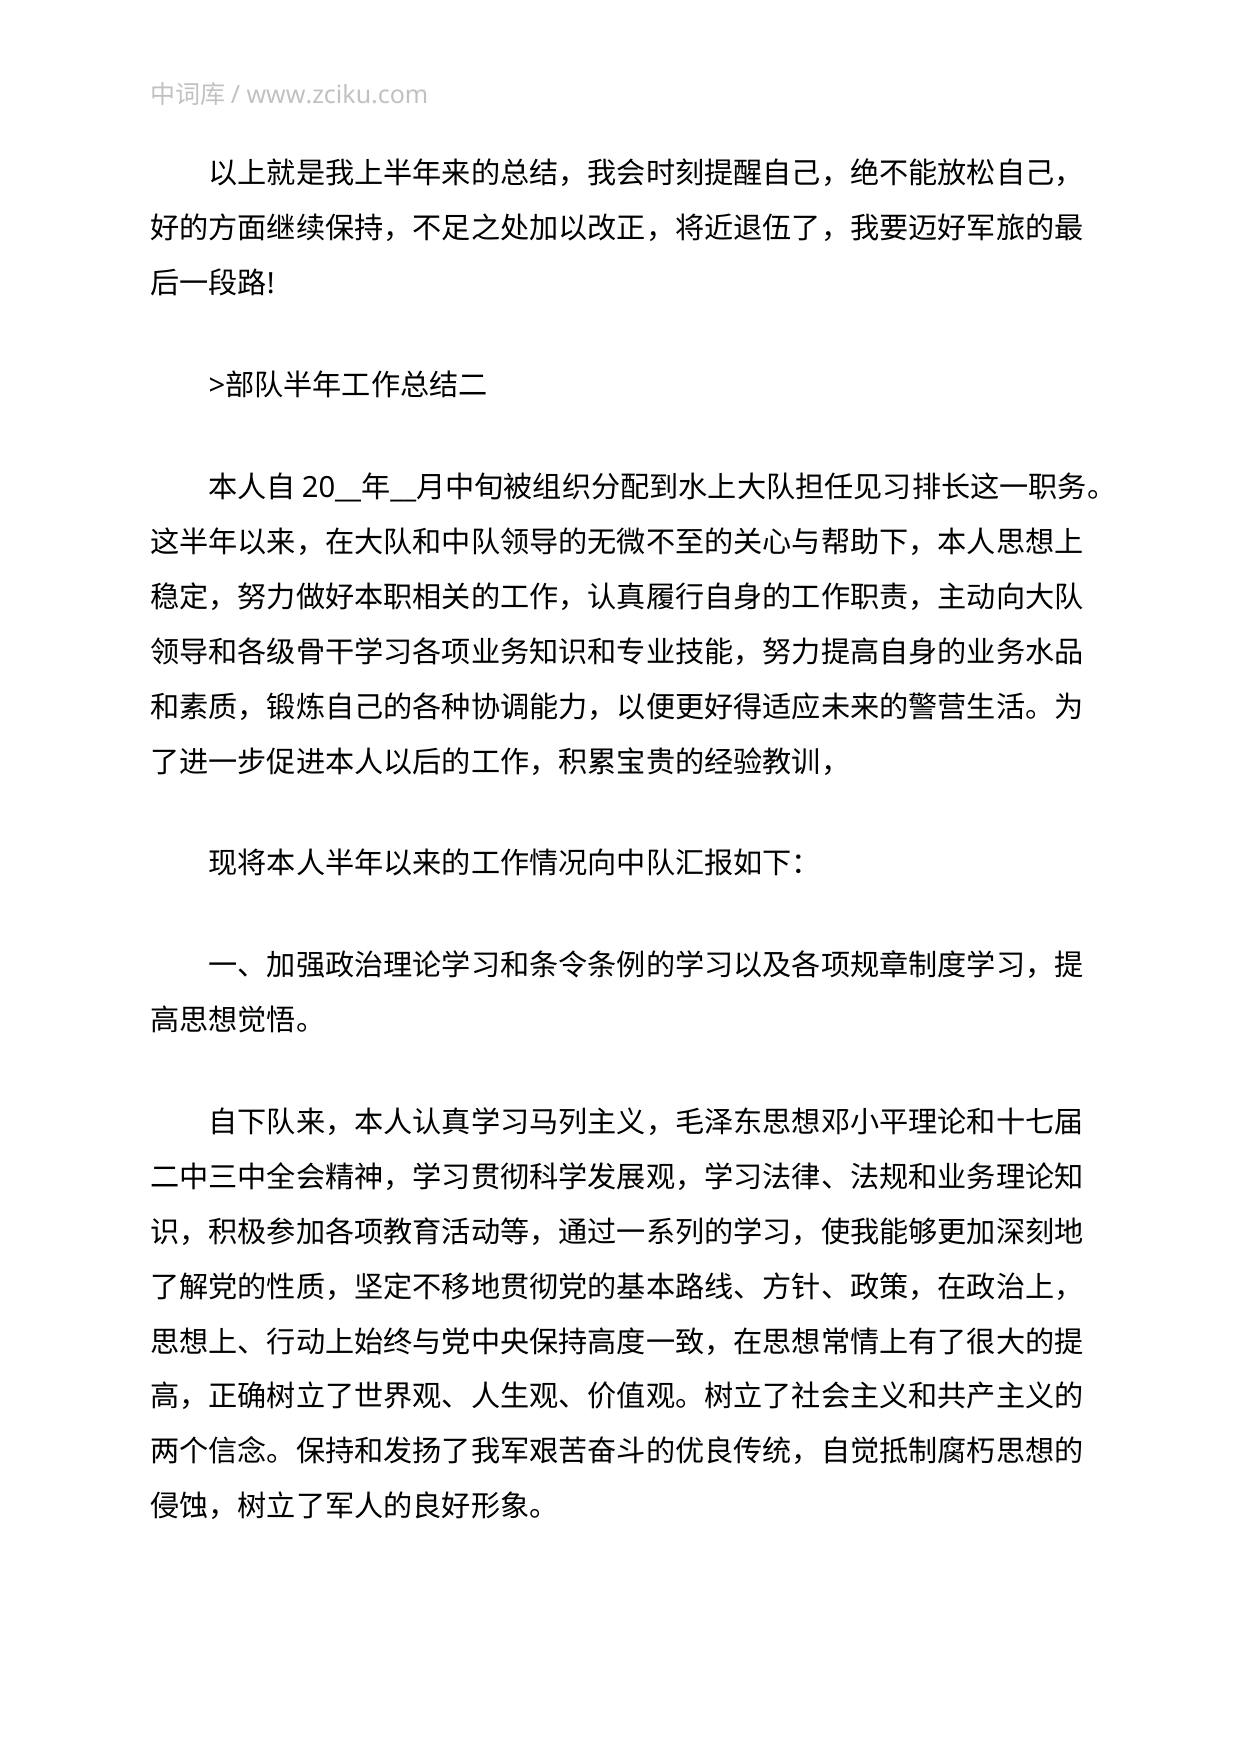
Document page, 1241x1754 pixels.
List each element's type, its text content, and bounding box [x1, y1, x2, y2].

text 本人自20__年__月中旬被组织分配到水上大队担任见习排长这一职务。这半年以来，在大队和中队领导的无微不至的关心与帮助下，本人思想上稳定，努力做好本职相关的工作，认真履行自身的工作职责，主动向大队领导和各级骨干学习各项业务知识和专业技能，努力提高自身的业务水品和素质，锻炼自己的各种协调能力，以便更好得适应未来的警营生活。为了进一步促进本人以后的工作，积累宝贵的经验教训， [150, 464, 1090, 781]
text 现将本人半年以来的工作情况向中队汇报如下： [150, 840, 1090, 882]
text >部队半年工作总结二 [150, 362, 1090, 404]
text 一、加强政治理论学习和条令条例的学习以及各项规章制度学习，提高思想觉悟。 [150, 942, 1090, 1039]
text 自下队来，本人认真学习马列主义，毛泽东思想邓小平理论和十七届二中三中全会精神，学习贯彻科学发展观，学习法律、法规和业务理论知识，积极参加各项教育活动等，通过一系列的学习，使我能够更加深刻地了解党的性质，坚定不移地贯彻党的基本路线、方针、政策，在政治上，思想上、行动上始终与党中央保持高度一致，在思想常情上有了很大的提高，正确树立了世界观、人生观、价值观。树立了社会主义和共产主义的两个信念。保持和发扬了我军艰苦奋斗的优良传统，自觉抵制腐朽思想的侵蚀，树立了军人的良好形象。 [150, 1098, 1090, 1525]
text 以上就是我上半年来的总结，我会时刻提醒自己，绝不能放松自己，好的方面继续保持，不足之处加以改正，将近退伍了，我要迈好军旅的最后一段路! [150, 150, 1090, 302]
